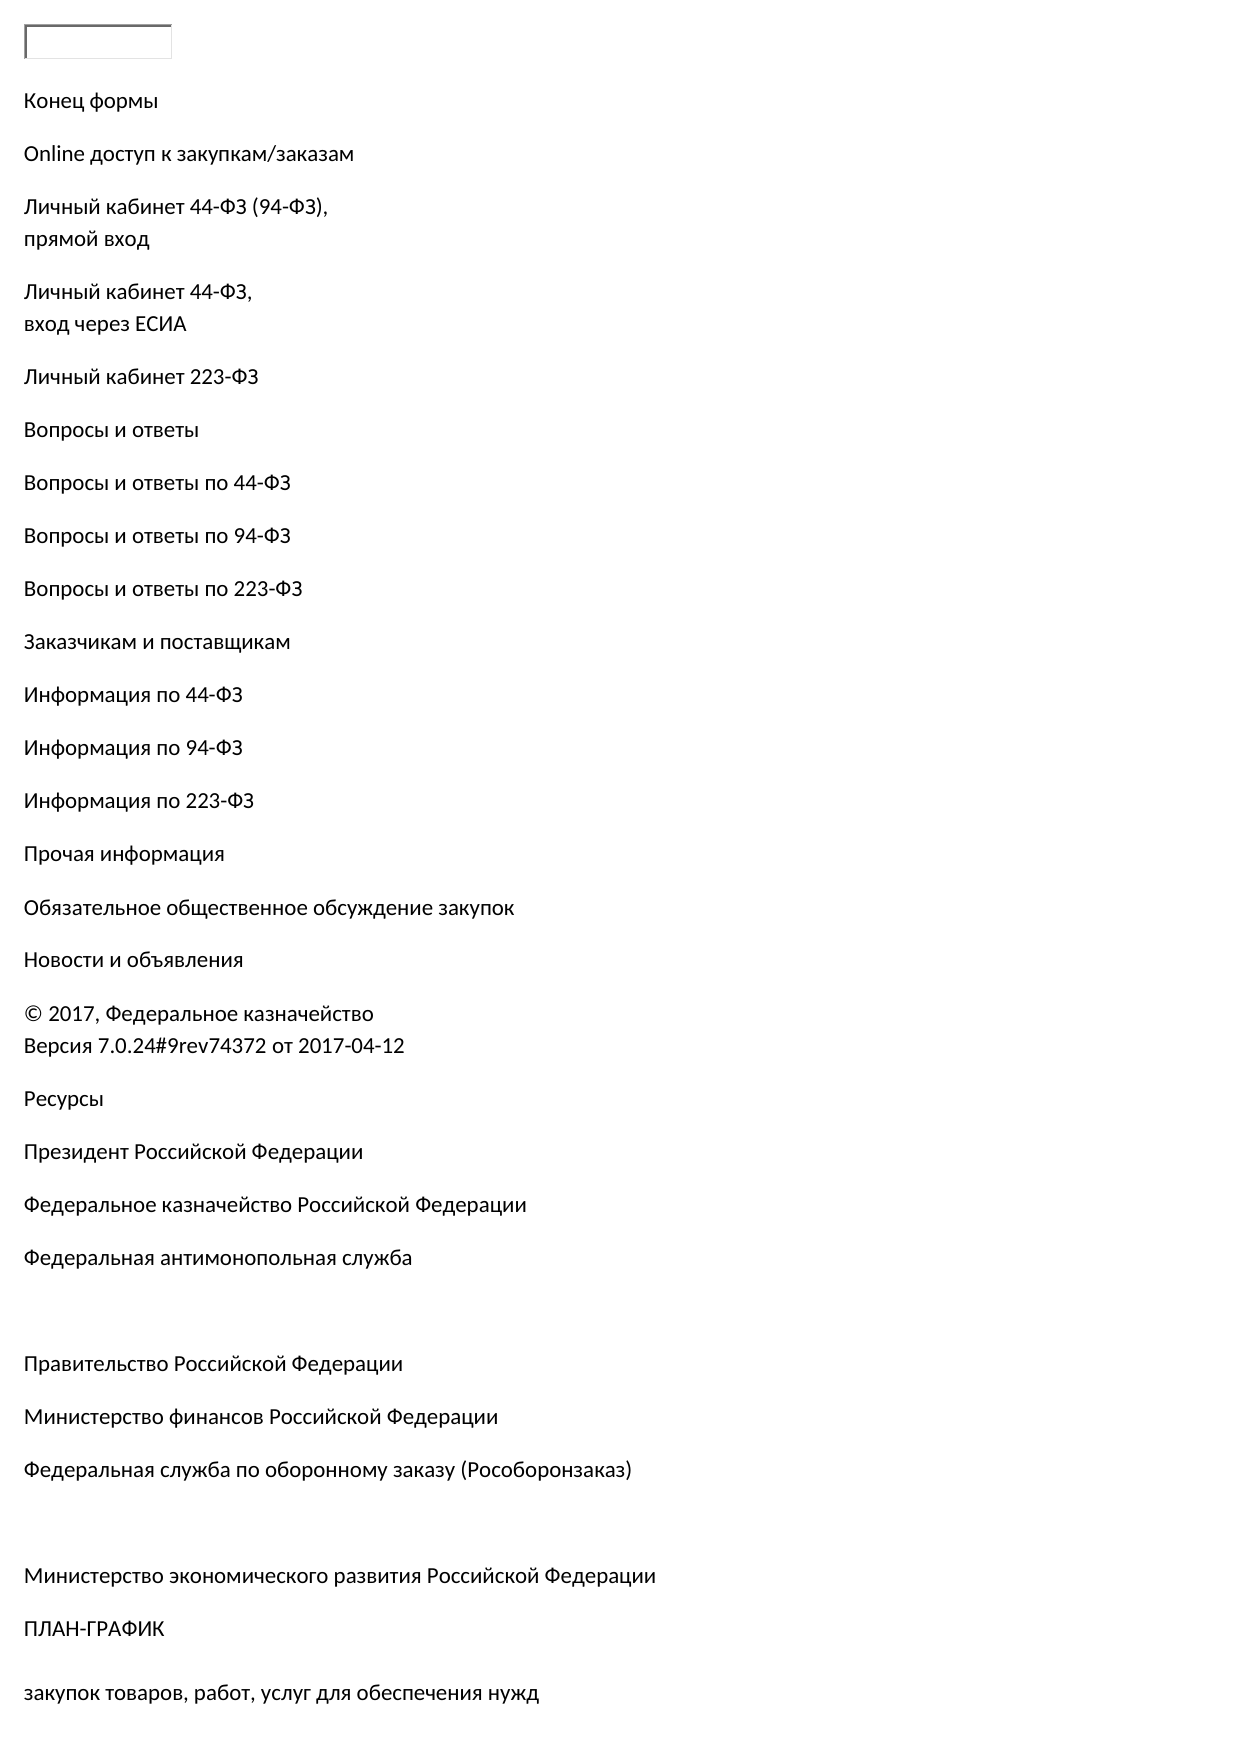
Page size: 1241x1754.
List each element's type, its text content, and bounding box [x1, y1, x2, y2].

text Заказчикам и поставщикам [24, 627, 1224, 656]
text Вопросы и ответы по 94-ФЗ [24, 521, 1224, 549]
text Федеральная служба по оборонному заказу (Рособоронзаказ) [24, 1455, 1224, 1483]
text Информация по 44-ФЗ [24, 681, 1224, 708]
text Президент Российской Федерации [24, 1137, 1224, 1165]
text Новости и объявления [24, 946, 1224, 974]
text Министерство финансов Российской Федерации [24, 1402, 1224, 1430]
text Личный кабинет 44-ФЗ, вход через ЕСИА [24, 277, 1224, 337]
text Обязательное общественное обсуждение закупок [24, 893, 1224, 921]
text Информация по 223-ФЗ [24, 787, 1224, 814]
text Личный кабинет 44-ФЗ (94-ФЗ), прямой вход [24, 192, 1224, 252]
text Вопросы и ответы по 223-ФЗ [24, 574, 1224, 602]
text Федеральная антимонопольная служба [24, 1243, 1224, 1271]
text Конец формы [24, 86, 1224, 114]
text Федеральное казначейство Российской Федерации [24, 1190, 1224, 1218]
text Online доступ к закупкам/заказам [24, 139, 1224, 167]
text Вопросы и ответы по 44-ФЗ [24, 468, 1224, 496]
text Информация по 94-ФЗ [24, 733, 1224, 762]
text Правительство Российской Федерации [24, 1349, 1224, 1377]
text Вопросы и ответы [24, 415, 1224, 443]
text © 2017, Федеральное казначейство Версия 7.0.24#9rev74372 от 2017-04-12 [24, 999, 1224, 1059]
text Прочая информация [24, 839, 1224, 868]
text Министерство экономического развития Российской Федерации [24, 1561, 1224, 1589]
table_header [24, 1614, 1224, 1706]
text Личный кабинет 223-ФЗ [24, 362, 1224, 390]
text Ресурсы [24, 1084, 1224, 1112]
